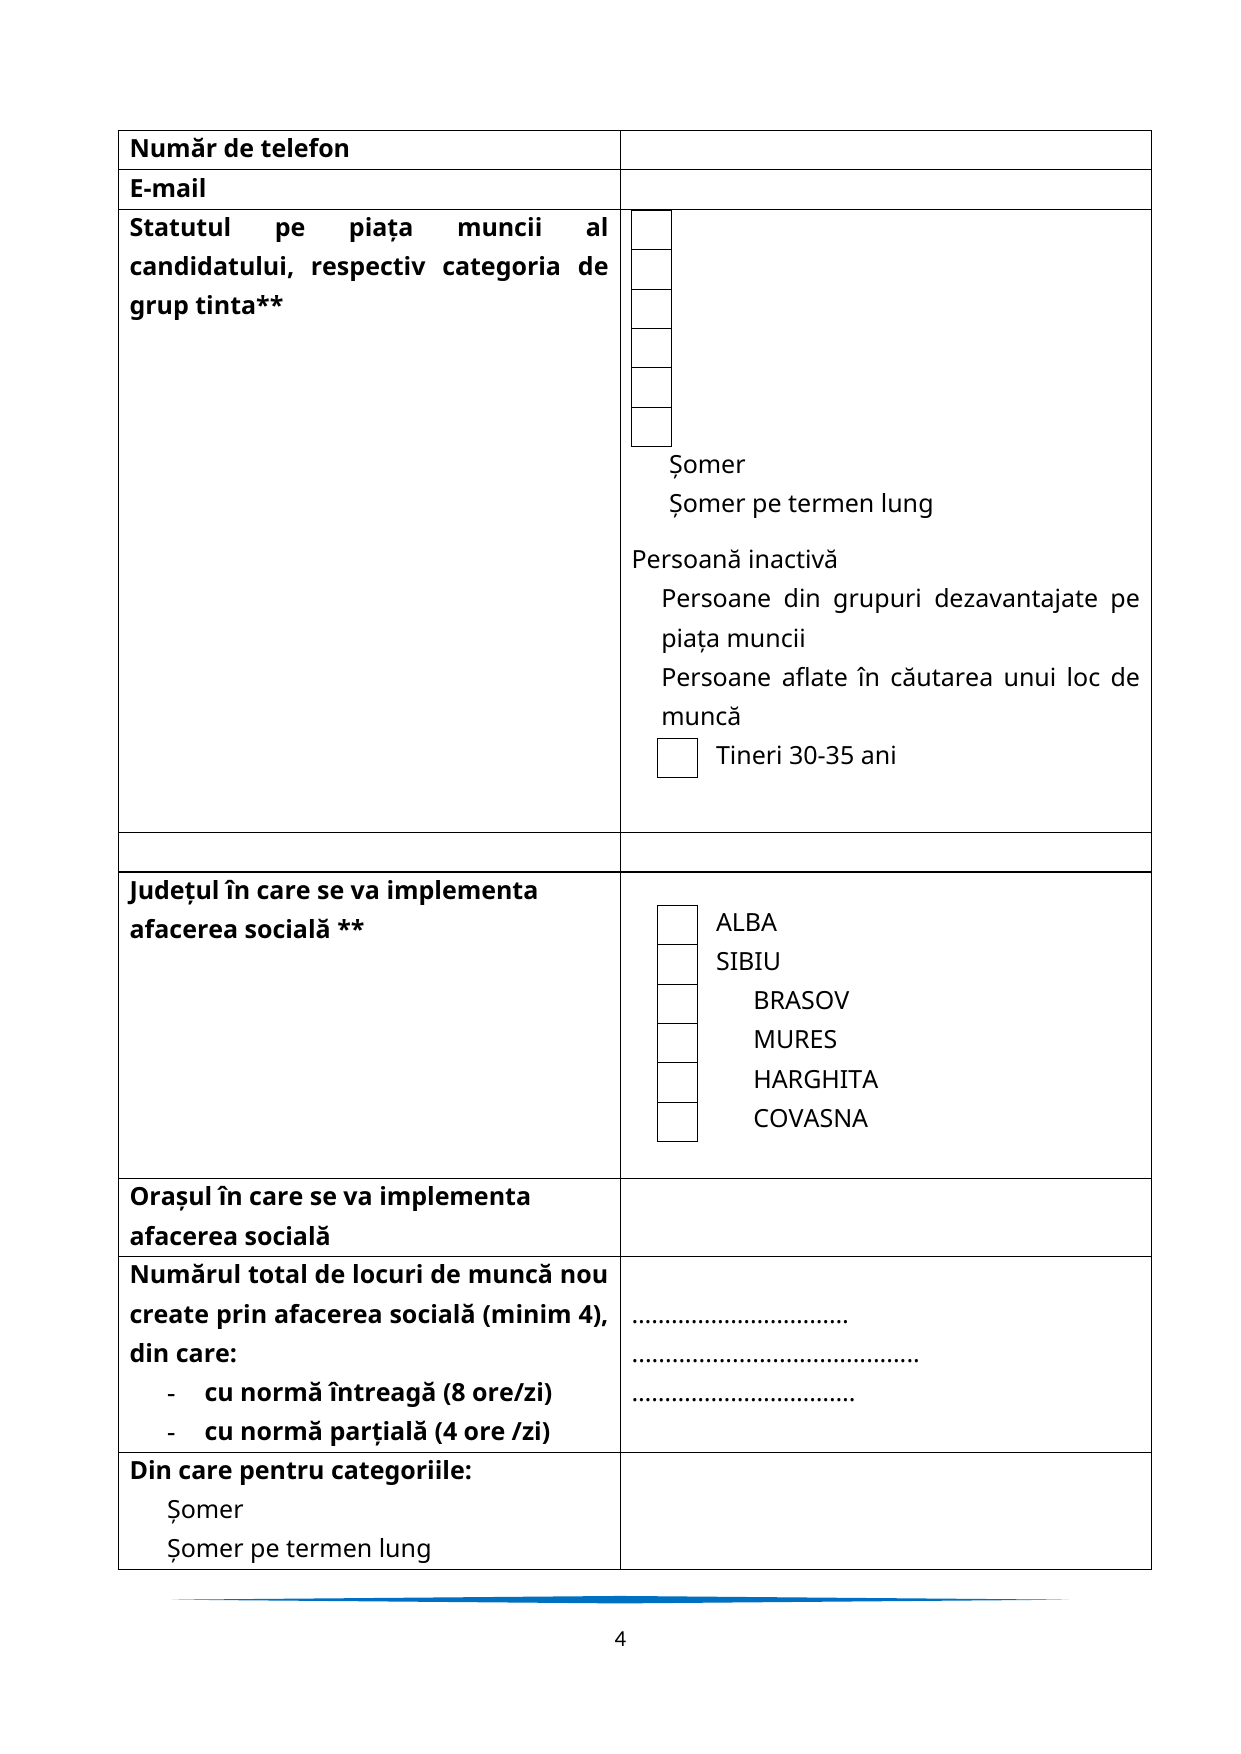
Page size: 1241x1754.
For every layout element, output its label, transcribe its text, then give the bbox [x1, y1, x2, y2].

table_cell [119, 1453, 620, 1569]
table_cell [621, 170, 1151, 209]
table_cell [621, 1179, 1151, 1256]
table_cell Numărul total de locuri de muncă nou create prin afacerea socială (minim 4), din care: cu normă întreagă (8 ore/zi) cu normă parțială (4 ore /zi) [119, 1257, 620, 1452]
table_cell Orașul în care se va implementa afacerea socială [119, 1179, 620, 1256]
table_cell [621, 1453, 1151, 1569]
table_cell Județul în care se va implementa afacerea socială ** [119, 873, 620, 1178]
table_cell [119, 833, 620, 871]
table_cell Șomer Șomer pe termen lung Persoană inactivă Persoane din grupuri dezavantajate pe piața muncii Persoane aflate în căutarea unui loc de muncă Tineri 30-35 ani [621, 210, 1151, 832]
table_cell ALBA SIBIU BRASOV MURES HARGHITA COVASNA [621, 873, 1151, 1178]
table_cell Număr de telefon [119, 131, 620, 169]
table_cell …………………………… ........................................... ……………………………. [621, 1257, 1151, 1452]
table_cell [621, 131, 1151, 169]
table_cell [621, 833, 1151, 871]
table_cell Statutul pe piața muncii al candidatului, respectiv categoria de grup tinta** [119, 210, 620, 832]
table_cell E-mail [119, 170, 620, 209]
